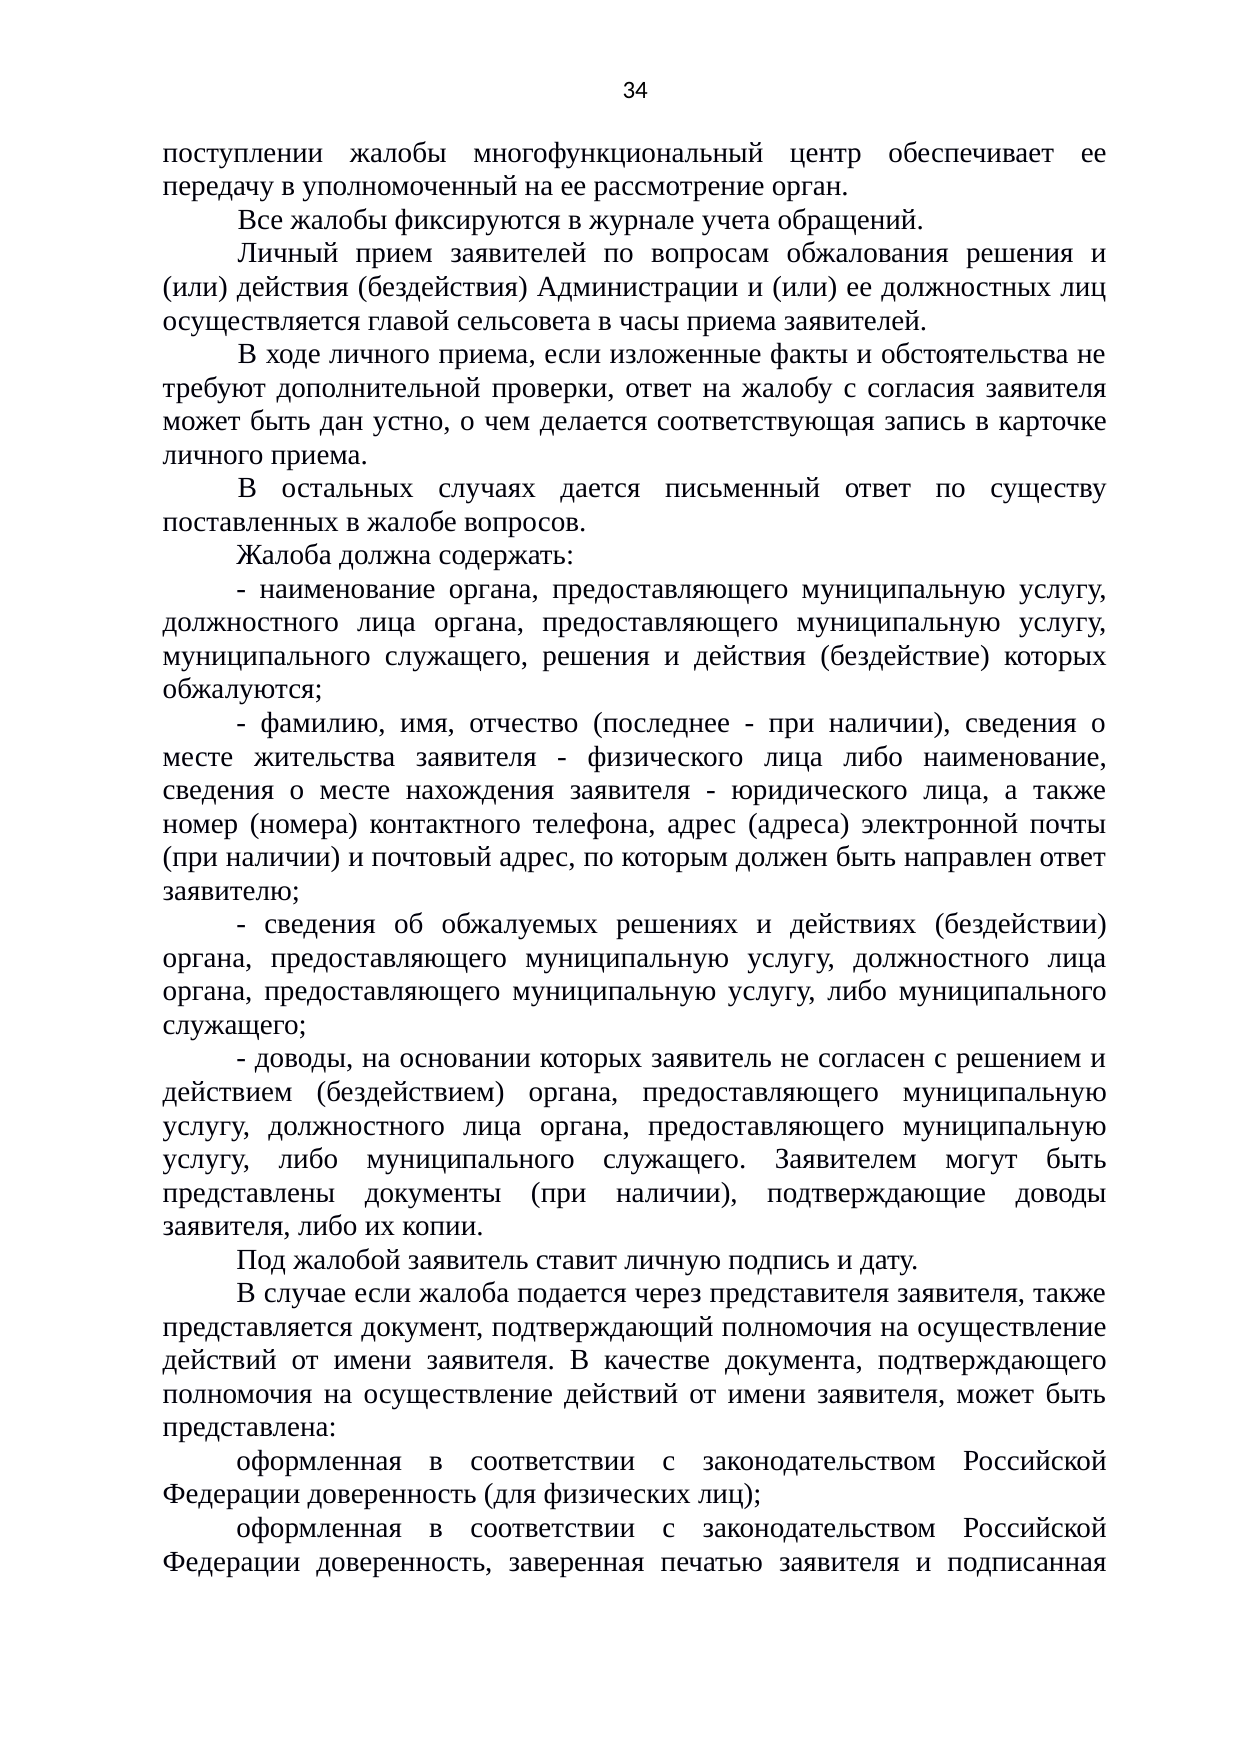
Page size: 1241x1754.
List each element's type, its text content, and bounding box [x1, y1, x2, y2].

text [162, 135, 1107, 202]
text - доводы, на основании которых заявитель не согласен с решением и действием (бездействием) органа, предоставляющего муниципальную услугу, должностного лица органа, предоставляющего муниципальную услугу, либо муниципального служащего. Заявителем могут быть представлены документы (при наличии), подтверждающие доводы заявителя, либо их копии. [162, 1041, 1107, 1242]
text В остальных случаях дается письменный ответ по существу поставленных в жалобе вопросов. [162, 470, 1107, 537]
text Жалоба должна содержать: [162, 537, 1107, 571]
text - сведения об обжалуемых решениях и действиях (бездействии) органа, предоставляющего муниципальную услугу, должностного лица органа, предоставляющего муниципальную услугу, либо муниципального служащего; [162, 906, 1107, 1041]
text оформленная в соответствии с законодательством Российской Федерации доверенность (для физических лиц); [162, 1443, 1107, 1510]
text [162, 1510, 1107, 1577]
text Под жалобой заявитель ставит личную подпись и дату. [162, 1242, 1107, 1275]
text Личный прием заявителей по вопросам обжалования решения и (или) действия (бездействия) Администрации и (или) ее должностных лиц осуществляется главой сельсовета в часы приема заявителей. [162, 236, 1107, 336]
text - фамилию, имя, отчество (последнее - при наличии), сведения о месте жительства заявителя - физического лица либо наименование, сведения о месте нахождения заявителя - юридического лица, а также номер (номера) контактного телефона, адрес (адреса) электронной почты (при наличии) и почтовый адрес, по которым должен быть направлен ответ заявителю; [162, 705, 1107, 906]
text Все жалобы фиксируются в журнале учета обращений. [162, 202, 1107, 236]
text - наименование органа, предоставляющего муниципальную услугу, должностного лица органа, предоставляющего муниципальную услугу, муниципального служащего, решения и действия (бездействие) которых обжалуются; [162, 571, 1107, 705]
text В ходе личного приема, если изложенные факты и обстоятельства не требуют дополнительной проверки, ответ на жалобу с согласия заявителя может быть дан устно, о чем делается соответствующая запись в карточке личного приема. [162, 336, 1107, 470]
text В случае если жалоба подается через представителя заявителя, также представляется документ, подтверждающий полномочия на осуществление действий от имени заявителя. В качестве документа, подтверждающего полномочия на осуществление действий от имени заявителя, может быть представлена: [162, 1275, 1107, 1443]
